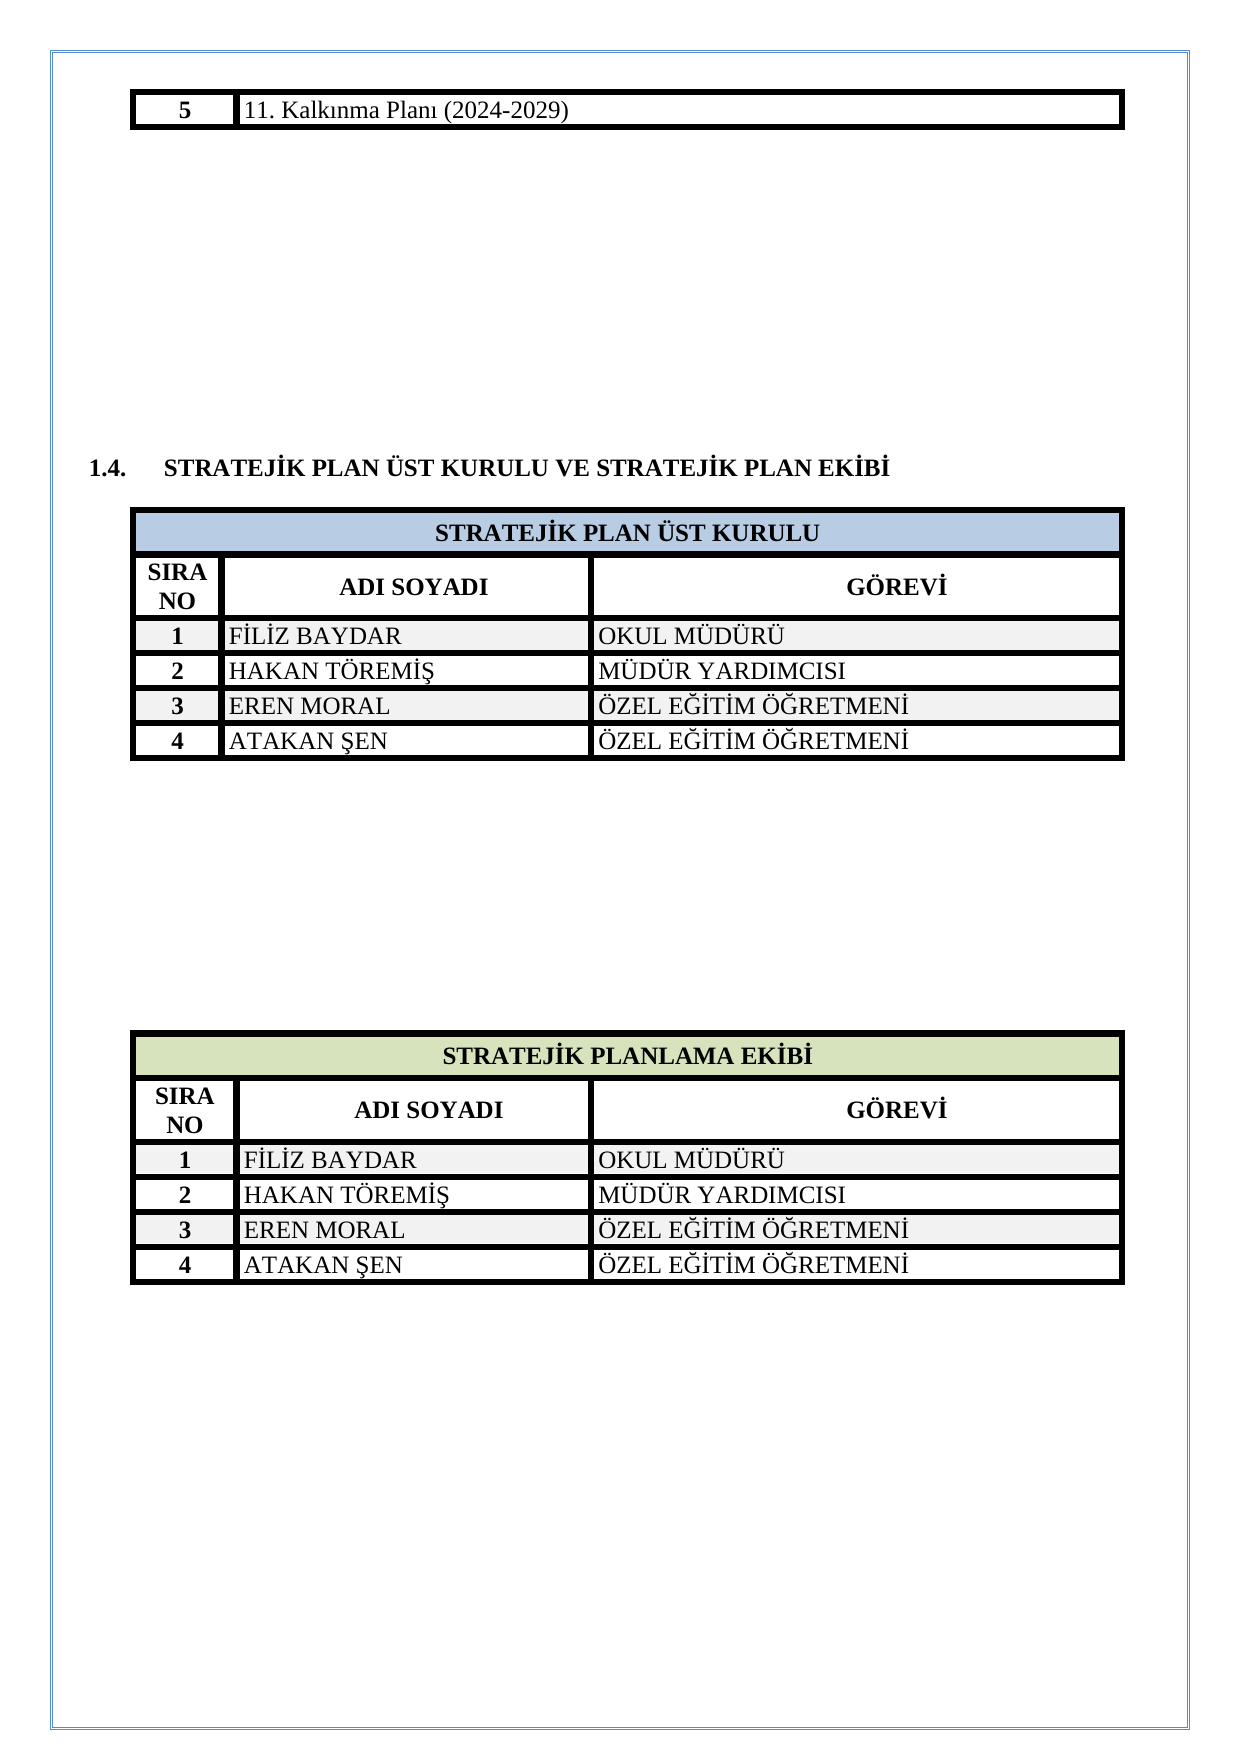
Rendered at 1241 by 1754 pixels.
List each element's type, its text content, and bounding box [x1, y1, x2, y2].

table_cell ATAKAN ŞEN [225, 726, 588, 755]
table_cell SIRA NO [136, 558, 218, 615]
table_cell 2 [136, 656, 218, 685]
table_cell OKUL MÜDÜRÜ [594, 621, 1119, 650]
table_cell 4 [136, 1250, 233, 1278]
table_cell MÜDÜR YARDIMCISI [594, 1180, 1119, 1208]
table_cell 5 [136, 95, 233, 124]
table_header STRATEJİK PLAN ÜST KURULU [136, 513, 1119, 551]
table_cell SIRA NO [136, 1081, 233, 1138]
table_cell GÖREVİ [594, 558, 1119, 615]
table_cell FİLİZ BAYDAR [240, 1145, 588, 1173]
table_cell HAKAN TÖREMİŞ [225, 656, 588, 685]
table_cell EREN MORAL [225, 691, 588, 720]
table_cell ADI SOYADI [240, 1081, 588, 1138]
table_cell 11. Kalkınma Planı (2024-2029) [240, 95, 1119, 124]
table_cell 3 [136, 691, 218, 720]
table_header STRATEJİK PLANLAMA EKİBİ [136, 1037, 1119, 1075]
table_cell 1 [136, 1145, 233, 1173]
list STRATEJİK PLAN ÜST KURULU VE STRATEJİK PLAN EKİBİ [89, 453, 1167, 482]
table_cell EREN MORAL [240, 1215, 588, 1243]
table_cell ÖZEL EĞİTİM ÖĞRETMENİ [594, 726, 1119, 755]
table_cell 4 [136, 726, 218, 755]
table_cell ATAKAN ŞEN [240, 1250, 588, 1278]
table_cell MÜDÜR YARDIMCISI [594, 656, 1119, 685]
table_cell ADI SOYADI [225, 558, 588, 615]
table_cell FİLİZ BAYDAR [225, 621, 588, 650]
table_cell ÖZEL EĞİTİM ÖĞRETMENİ [594, 691, 1119, 720]
table_cell HAKAN TÖREMİŞ [240, 1180, 588, 1208]
table_cell ÖZEL EĞİTİM ÖĞRETMENİ [594, 1250, 1119, 1278]
table_cell OKUL MÜDÜRÜ [594, 1145, 1119, 1173]
table_cell 1 [136, 621, 218, 650]
table_cell GÖREVİ [594, 1081, 1119, 1138]
table_cell 2 [136, 1180, 233, 1208]
table_cell 3 [136, 1215, 233, 1243]
table_cell ÖZEL EĞİTİM ÖĞRETMENİ [594, 1215, 1119, 1243]
